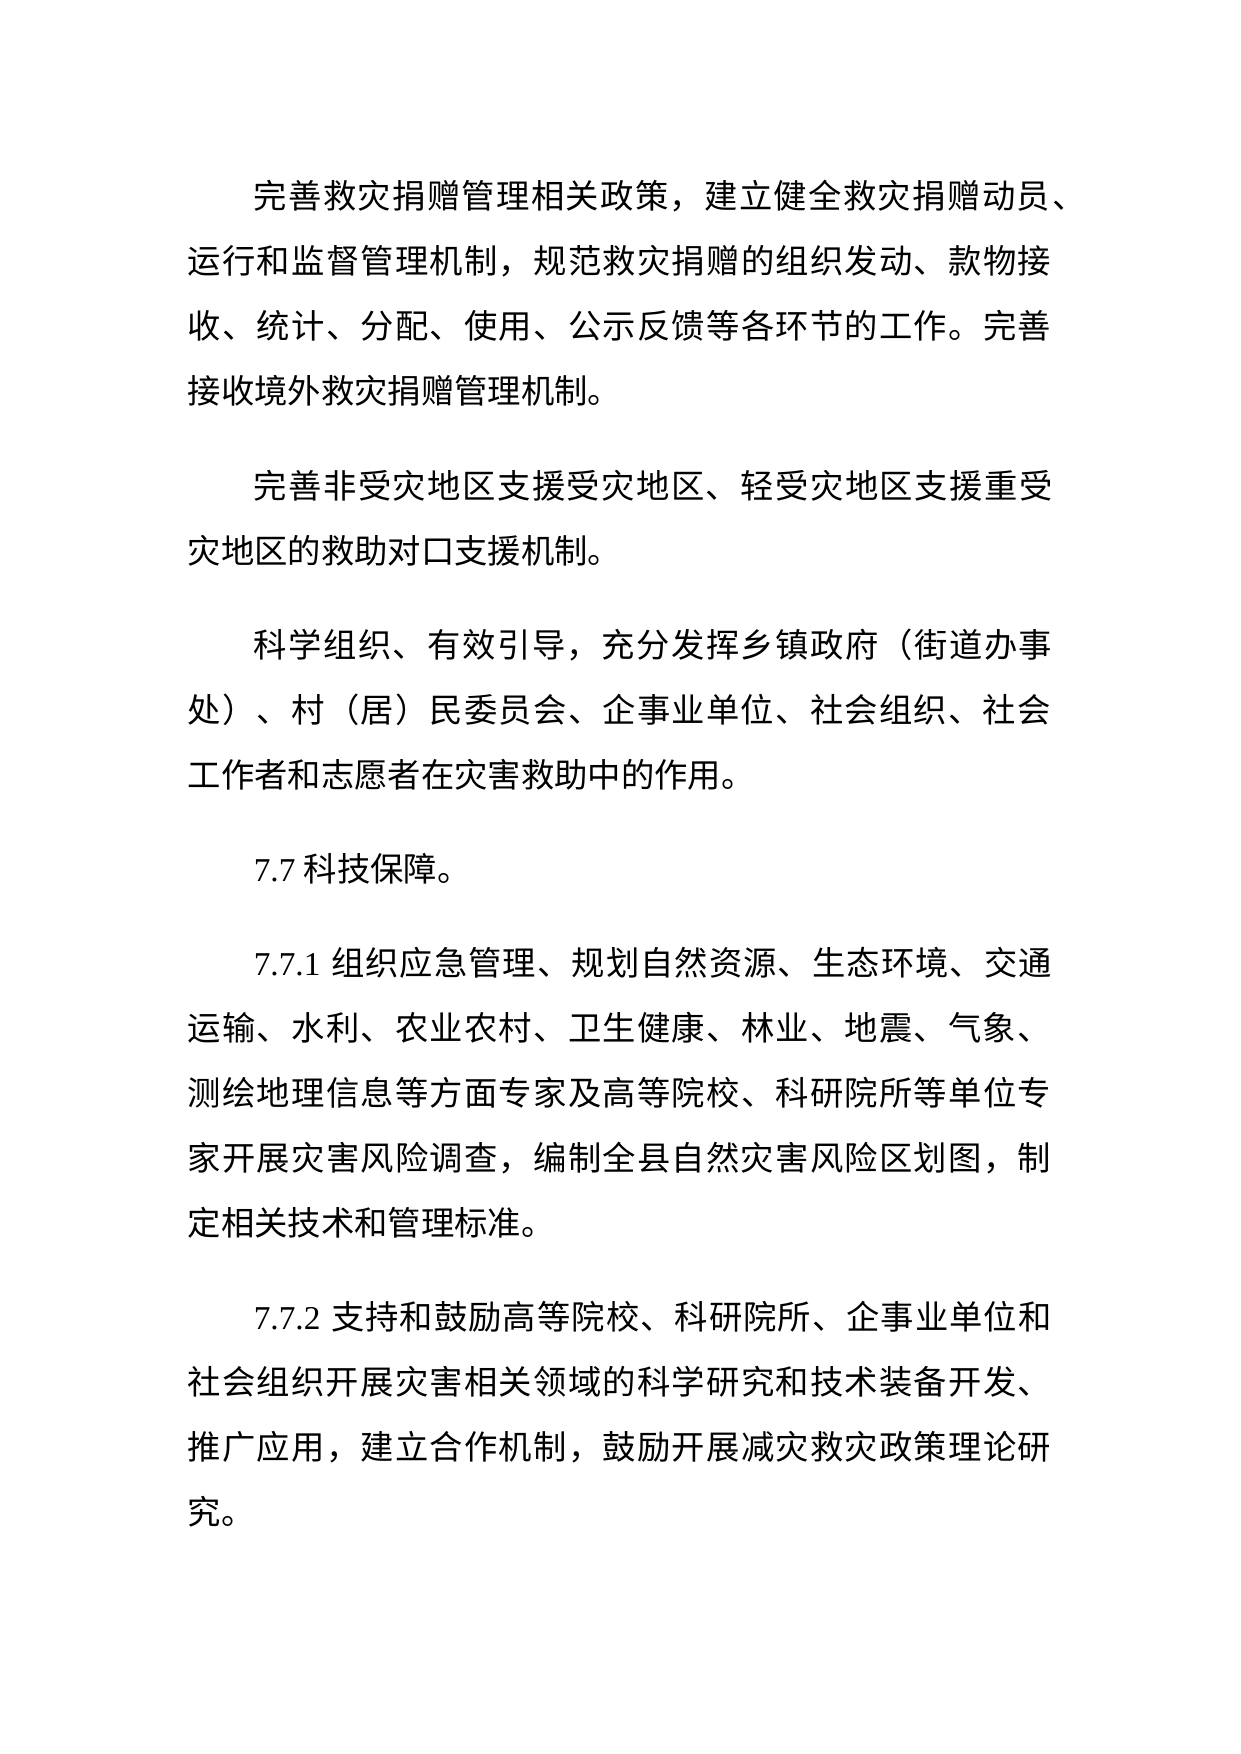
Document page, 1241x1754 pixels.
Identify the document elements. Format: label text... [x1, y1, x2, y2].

text 7.7.2 支持和鼓励高等院校、科研院所、企事业单位和社会组织开展灾害相关领域的科学研究和技术装备开发、推广应用，建立合作机制，鼓励开展减灾救灾政策理论研究。 [187, 1283, 1053, 1543]
text 科学组织、有效引导，充分发挥乡镇政府（街道办事处）、村（居）民委员会、企事业单位、社会组织、社会工作者和志愿者在灾害救助中的作用。 [187, 610, 1053, 805]
text 完善救灾捐赠管理相关政策，建立健全救灾捐赠动员、运行和监督管理机制，规范救灾捐赠的组织发动、款物接收、统计、分配、使用、公示反馈等各环节的工作。完善接收境外救灾捐赠管理机制。 [187, 162, 1053, 422]
text 7.7.1 组织应急管理、规划自然资源、生态环境、交通运输、水利、农业农村、卫生健康、林业、地震、气象、测绘地理信息等方面专家及高等院校、科研院所等单位专家开展灾害风险调查，编制全县自然灾害风险区划图，制定相关技术和管理标准。 [187, 929, 1053, 1254]
text 完善非受灾地区支援受灾地区、轻受灾地区支援重受灾地区的救助对口支援机制。 [187, 451, 1053, 581]
text 7.7 科技保障。 [187, 834, 1053, 899]
